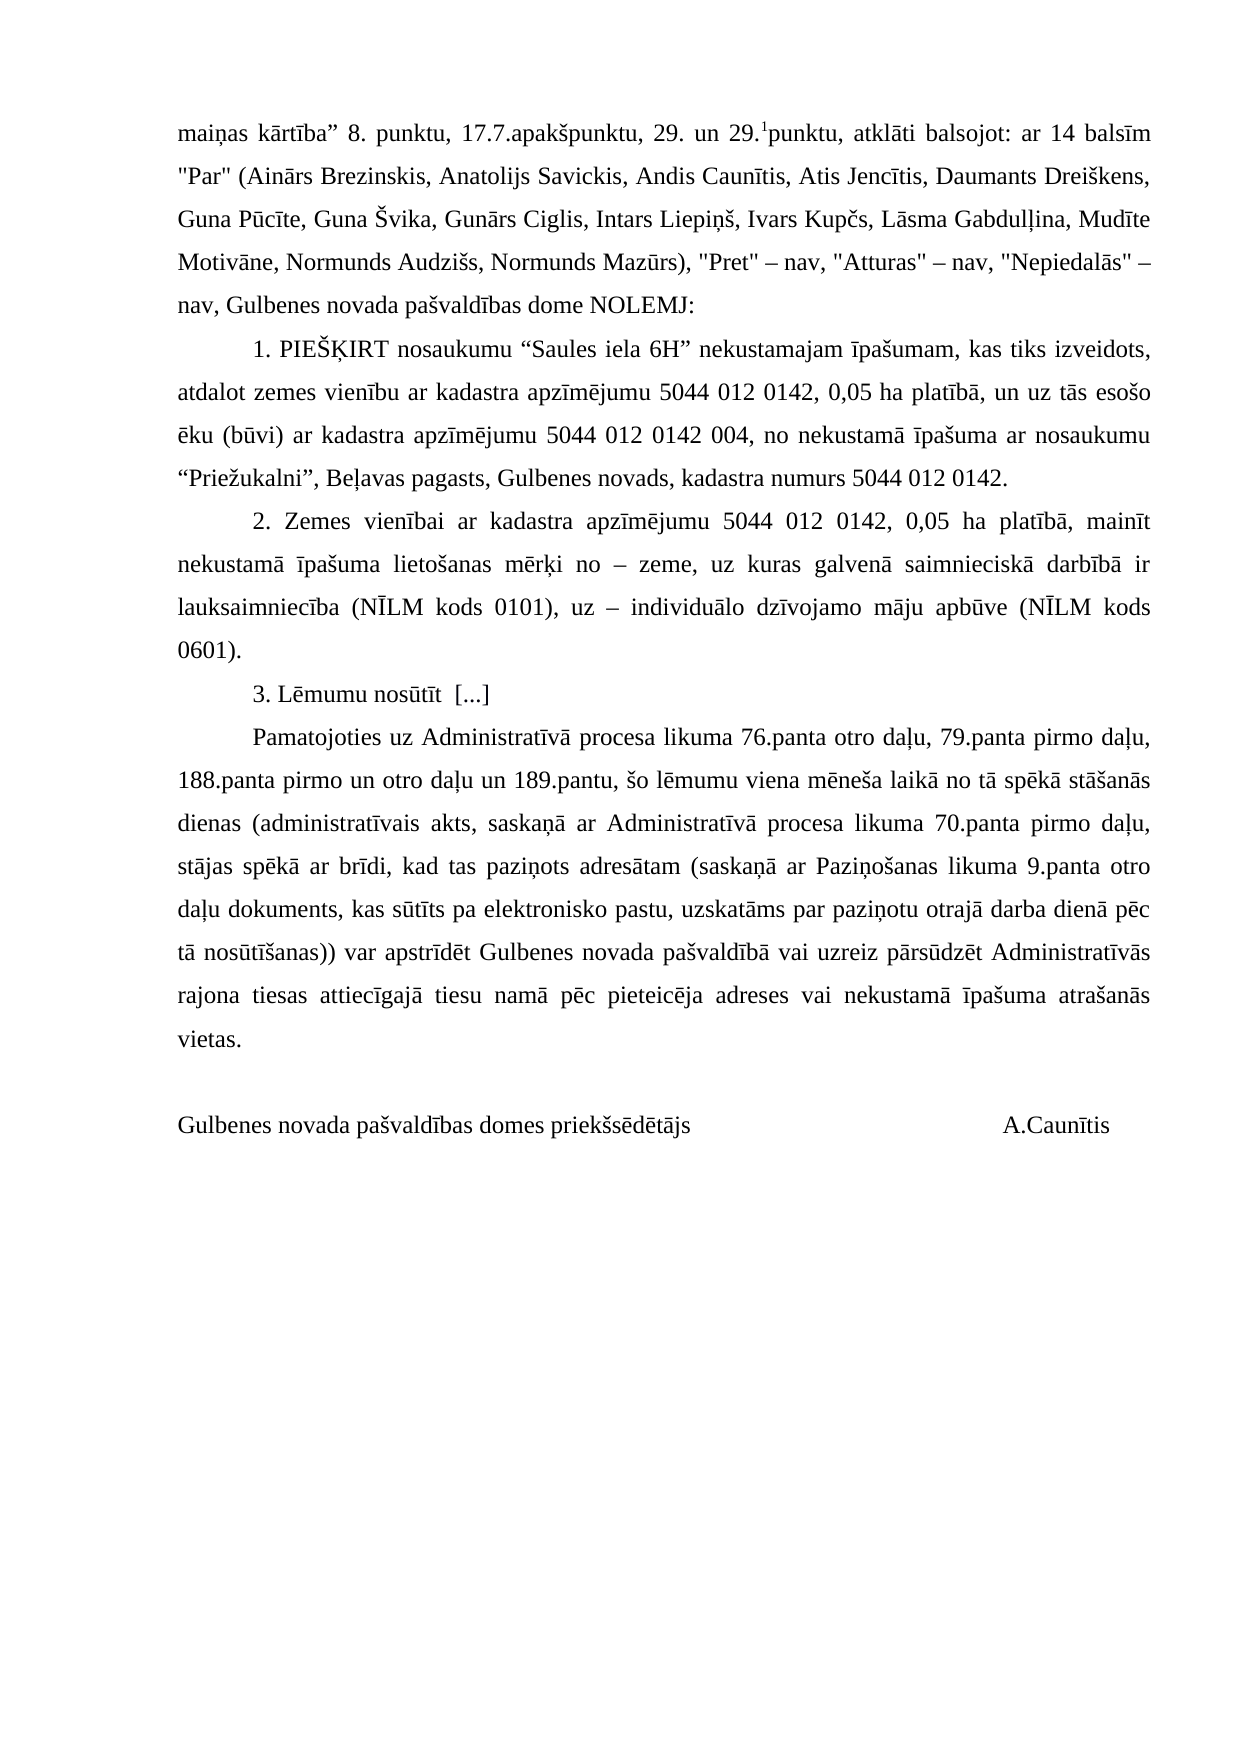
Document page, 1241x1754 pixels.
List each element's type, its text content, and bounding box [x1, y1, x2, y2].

text 3. Lēmumu nosūtīt [...] [177, 679, 1152, 707]
text Pamatojoties uz Administratīvā procesa likuma 76.panta otro daļu, 79.panta pirmo daļu, 188.panta pirmo un otro daļu un 189.pantu, šo lēmumu viena mēneša laikā no tā spēkā stāšanās dienas (administratīvais akts, saskaņā ar Administratīvā procesa likuma 70.panta pirmo daļu, stājas spēkā ar brīdi, kad tas paziņots adresātam (saskaņā ar Paziņošanas likuma 9.panta otro daļu dokuments, kas sūtīts pa elektronisko pastu, uzskatāms par paziņotu otrajā darba dienā pēc tā nosūtīšanas)) var apstrīdēt Gulbenes novada pašvaldībā vai uzreiz pārsūdzēt Administratīvās rajona tiesas attiecīgajā tiesu namā pēc pieteicēja adreses vai nekustamā īpašuma atrašanās vietas. [177, 722, 1152, 1052]
text 1. PIEŠĶIRT nosaukumu “Saules iela 6H” nekustamajam īpašumam, kas tiks izveidots, atdalot zemes vienību ar kadastra apzīmējumu 5044 012 0142, 0,05 ha platībā, un uz tās esošo ēku (būvi) ar kadastra apzīmējumu 5044 012 0142 004, no nekustamā īpašuma ar nosaukumu “Priežukalni”, Beļavas pagasts, Gulbenes novads, kadastra numurs 5044 012 0142. [177, 334, 1152, 492]
text 2. Zemes vienībai ar kadastra apzīmējumu 5044 012 0142, 0,05 ha platībā, mainīt nekustamā īpašuma lietošanas mērķi no – zeme, uz kuras galvenā saimnieciskā darbībā ir lauksaimniecība (NĪLM kods 0101), uz – individuālo dzīvojamo māju apbūve (NĪLM kods 0601). [177, 506, 1152, 664]
text Gulbenes novada pašvaldības domes priekšsēdētājs A.Caunītis [177, 1110, 1152, 1139]
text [177, 118, 1152, 319]
